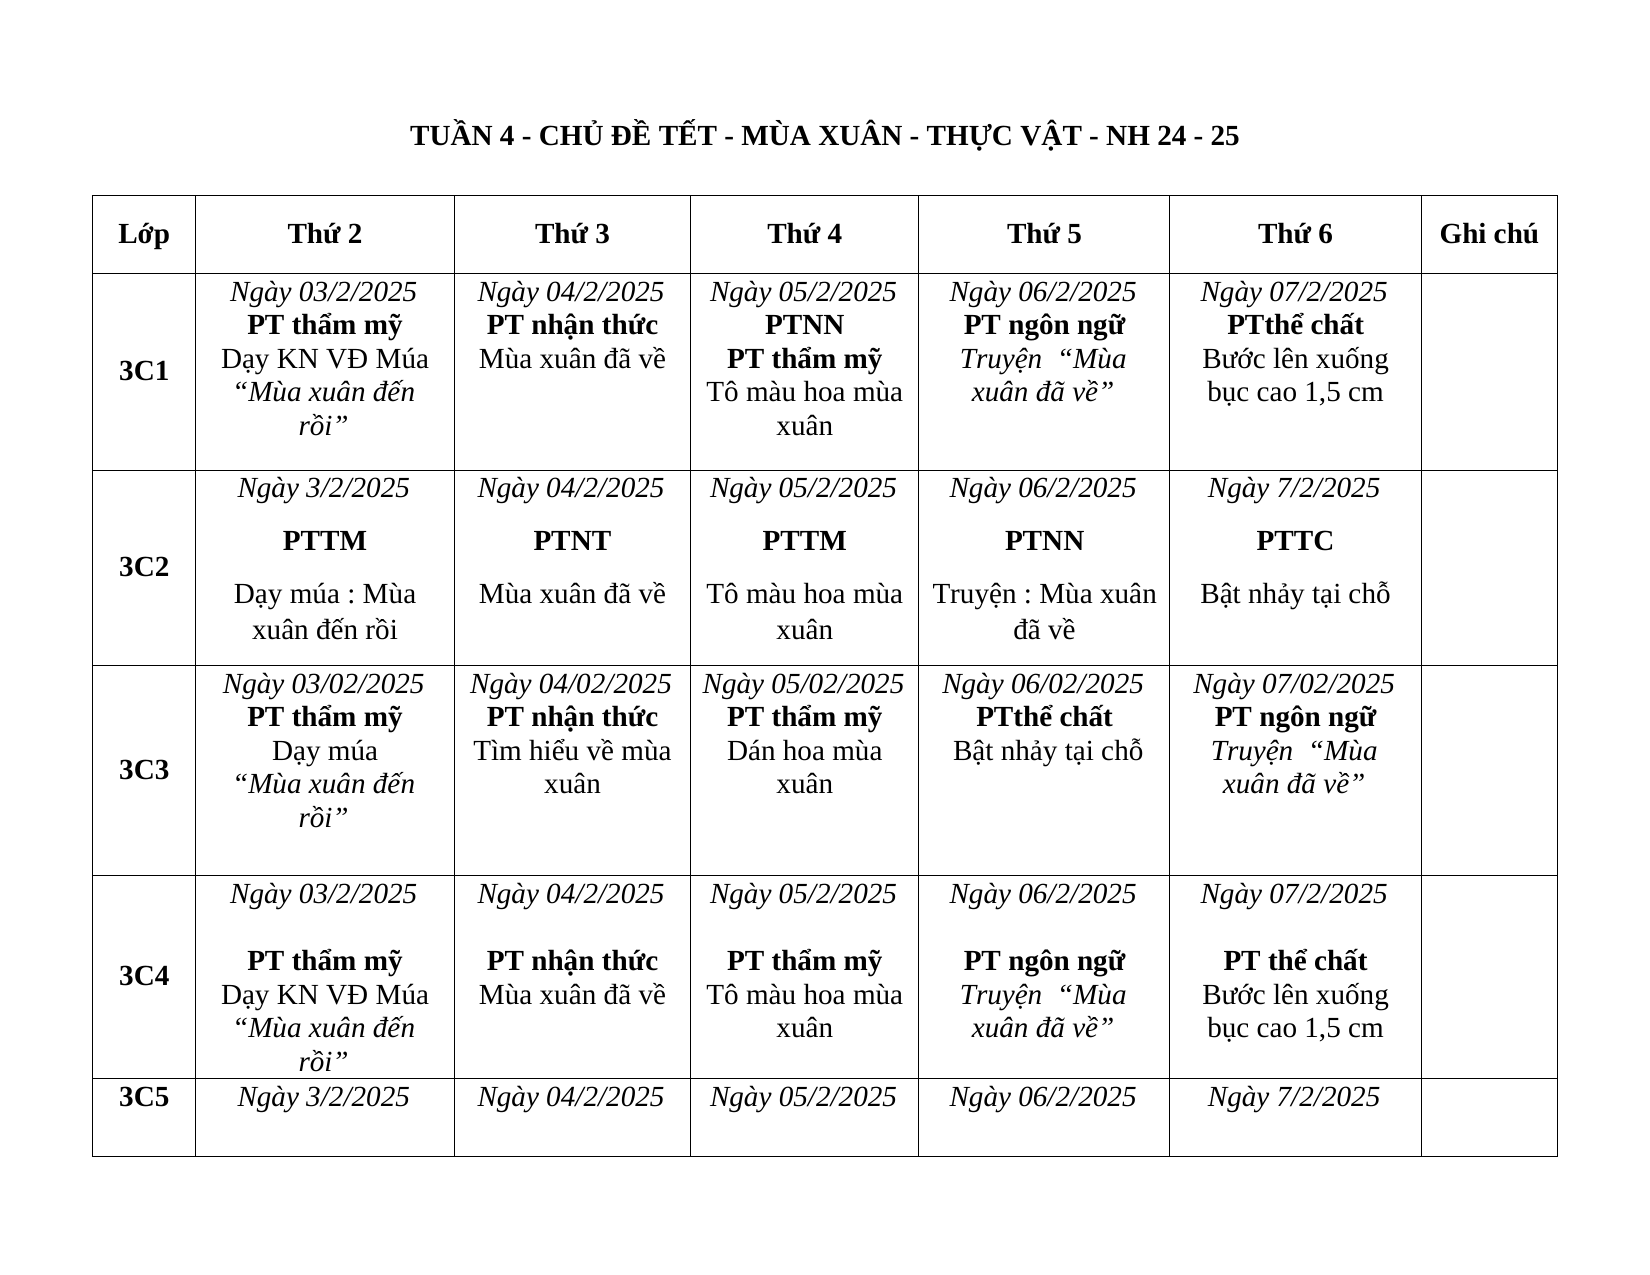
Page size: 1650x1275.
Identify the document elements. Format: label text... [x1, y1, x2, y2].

table_cell Ngày 07/02/2025 PT ngôn ngữ Truyện “Mùa xuân đã về” [1170, 666, 1421, 875]
text TUẦN 4 - CHỦ ĐỀ TẾT - MÙA XUÂN - THỰC VẬT - NH 24 - 25 [118, 118, 1532, 152]
table_header Ghi chú [1422, 196, 1557, 273]
table_cell 3C4 [93, 876, 195, 1078]
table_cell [196, 1079, 454, 1156]
table_cell Ngày 07/2/2025 PT thể chất Bước lên xuống bục cao 1,5 cm [1170, 876, 1421, 1078]
table_cell Ngày 04/2/2025 PT nhận thức Mùa xuân đã về [455, 876, 690, 1078]
table_cell Ngày 05/02/2025 PT thẩm mỹ Dán hoa mùa xuân [691, 666, 918, 875]
table_cell 3C3 [93, 666, 195, 875]
table_header Thứ 3 [455, 196, 690, 273]
table_cell Ngày 03/02/2025 PT thẩm mỹ Dạy múa “Mùa xuân đến rồi” [196, 666, 454, 875]
table_header Thứ 2 [196, 196, 454, 273]
table_cell [1422, 876, 1557, 1078]
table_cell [455, 1079, 690, 1156]
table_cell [691, 1079, 918, 1156]
table_cell Ngày 03/2/2025 PT thẩm mỹ Dạy KN VĐ Múa “Mùa xuân đến rồi” [196, 274, 454, 469]
table_header Thứ 6 [1170, 196, 1421, 273]
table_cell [1170, 1079, 1421, 1156]
table_cell [1422, 471, 1557, 665]
table_cell Ngày 06/2/2025 PTNN Truyện : Mùa xuân đã về [919, 471, 1169, 665]
table_cell Ngày 05/2/2025 PTTM Tô màu hoa mùa xuân [691, 471, 918, 665]
table_cell Ngày 07/2/2025 PTthể chất Bước lên xuống bục cao 1,5 cm [1170, 274, 1421, 469]
table_cell [1422, 274, 1557, 469]
table_cell Ngày 06/02/2025 PTthể chất Bật nhảy tại chỗ [919, 666, 1169, 875]
table_cell Ngày 7/2/2025 PTTC Bật nhảy tại chỗ [1170, 471, 1421, 665]
table_cell Ngày 06/2/2025 PT ngôn ngữ Truyện “Mùa xuân đã về” [919, 876, 1169, 1078]
table_cell Ngày 04/2/2025 PT nhận thức Mùa xuân đã về [455, 274, 690, 469]
table_cell 3C2 [93, 471, 195, 665]
table_cell Ngày 06/2/2025 PT ngôn ngữ Truyện “Mùa xuân đã về” [919, 274, 1169, 469]
table_header Thứ 4 [691, 196, 918, 273]
table_header Lớp [93, 196, 195, 273]
table_cell 3C5 [93, 1079, 195, 1156]
table_cell Ngày 04/2/2025 PTNT Mùa xuân đã về [455, 471, 690, 665]
table_cell Ngày 03/2/2025 PT thẩm mỹ Dạy KN VĐ Múa “Mùa xuân đến rồi” [196, 876, 454, 1078]
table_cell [919, 1079, 1169, 1156]
table_cell [1422, 1079, 1557, 1156]
table_header Thứ 5 [919, 196, 1169, 273]
table_cell [1422, 666, 1557, 875]
table_cell Ngày 04/02/2025 PT nhận thức Tìm hiểu về mùa xuân [455, 666, 690, 875]
table_cell Ngày 05/2/2025 PTNN PT thẩm mỹ Tô màu hoa mùa xuân [691, 274, 918, 469]
table_cell Ngày 3/2/2025 PTTM Dạy múa : Mùa xuân đến rồi [196, 471, 454, 665]
table_cell 3C1 [93, 274, 195, 469]
table_cell Ngày 05/2/2025 PT thẩm mỹ Tô màu hoa mùa xuân [691, 876, 918, 1078]
